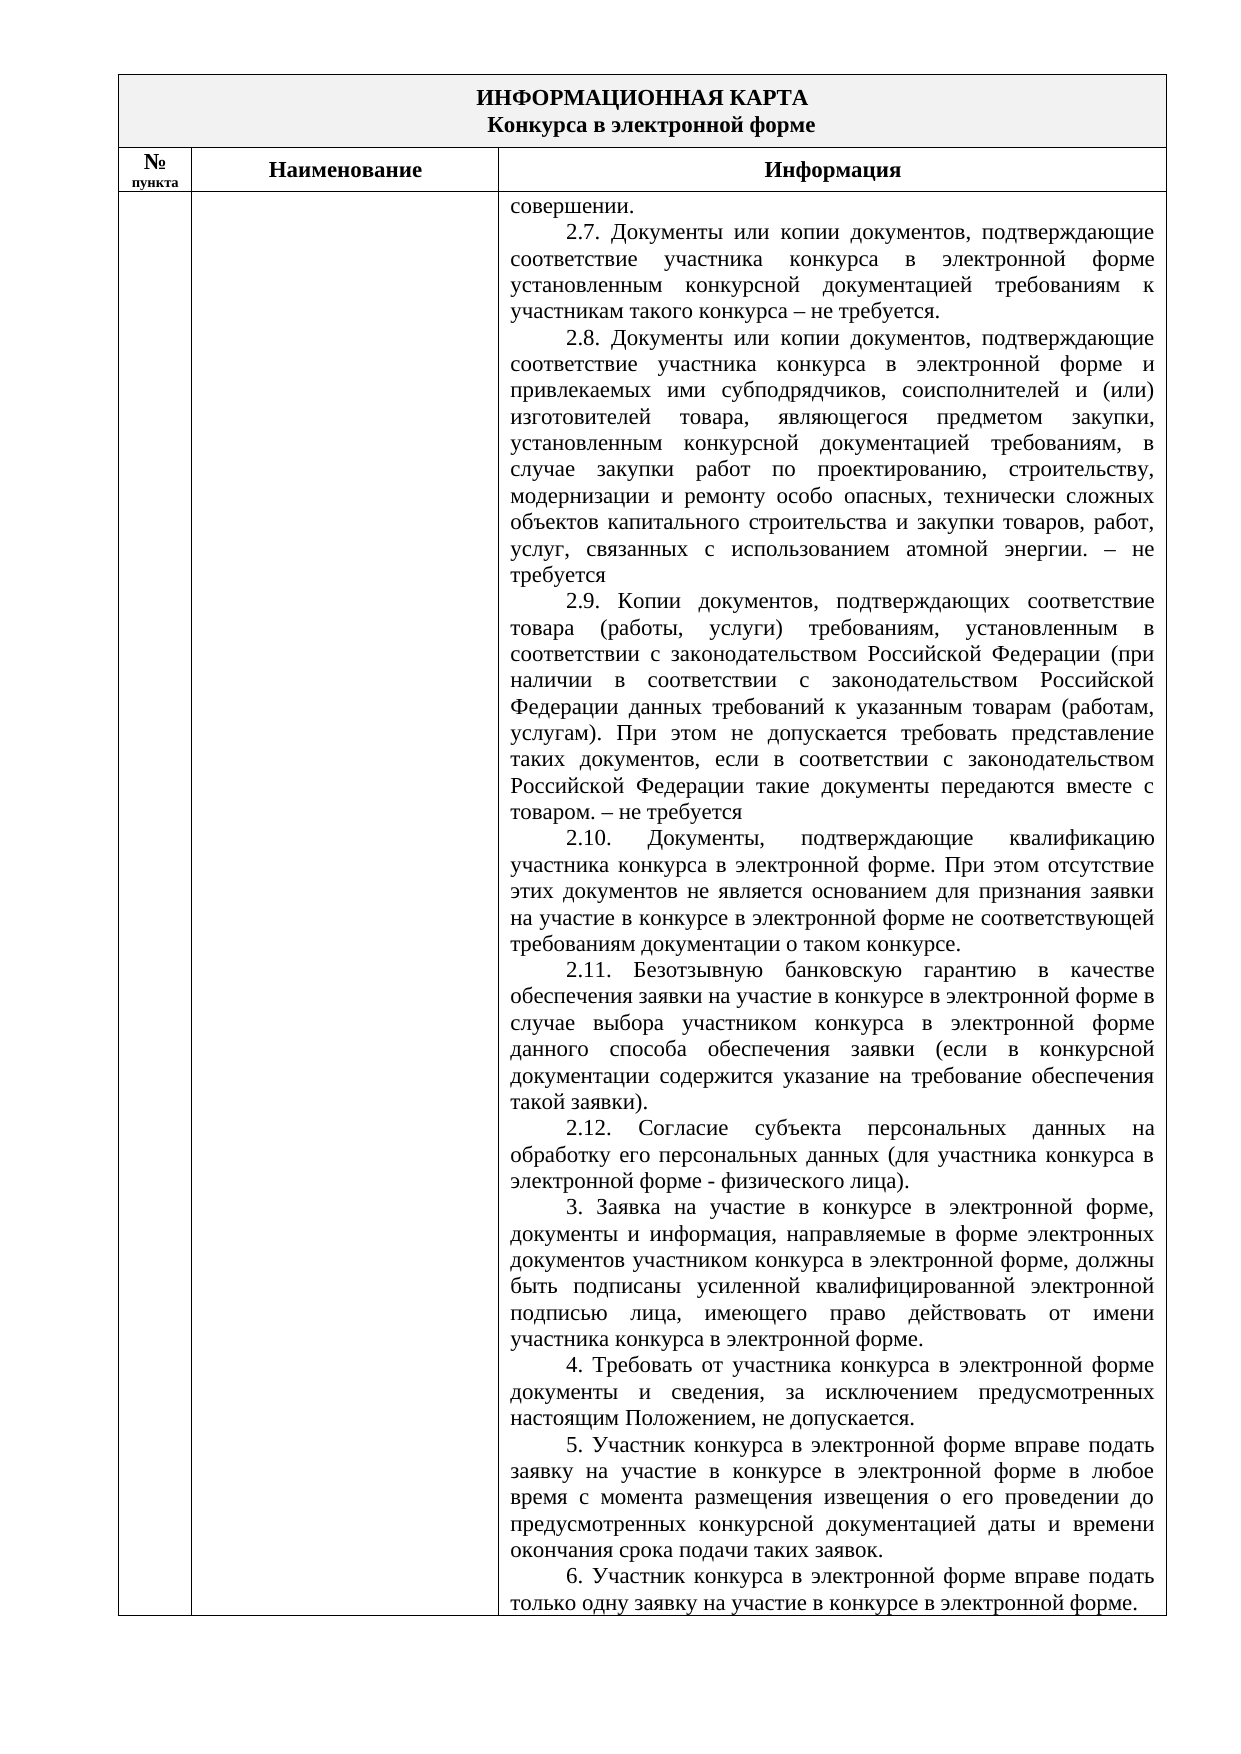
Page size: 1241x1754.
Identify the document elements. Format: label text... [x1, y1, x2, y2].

table_cell Наименование [192, 148, 498, 191]
table_cell Информация [499, 148, 1166, 191]
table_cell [499, 192, 1166, 1615]
table_cell [119, 192, 191, 1615]
table_header ИНФОРМАЦИОННАЯ КАРТА Конкурса в электронной форме [119, 75, 1166, 147]
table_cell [192, 192, 498, 1615]
table_cell № пункта [119, 148, 191, 191]
